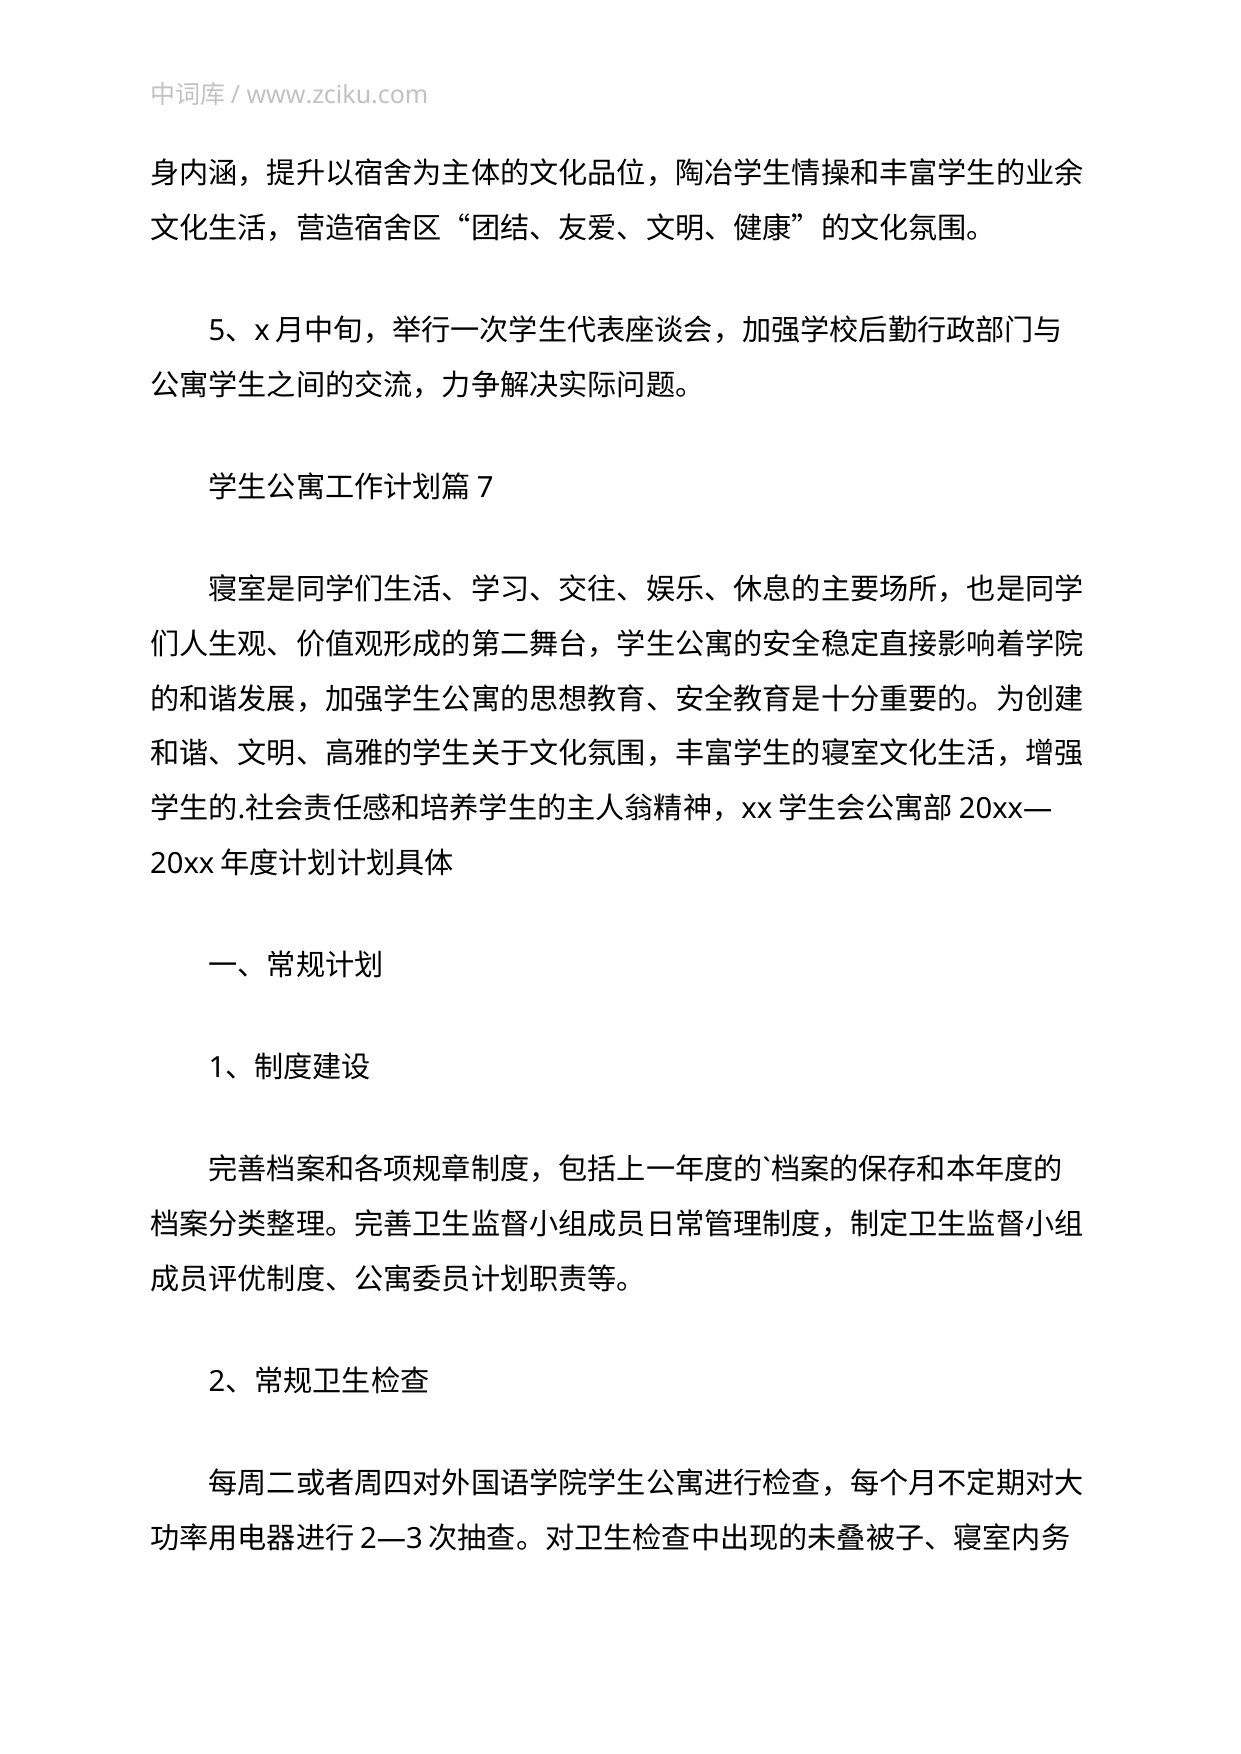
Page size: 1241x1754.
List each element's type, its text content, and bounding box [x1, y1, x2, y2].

text 寝室是同学们生活、学习、交往、娱乐、休息的主要场所，也是同学们人生观、价值观形成的第二舞台，学生公寓的安全稳定直接影响着学院的和谐发展，加强学生公寓的思想教育、安全教育是十分重要的。为创建和谐、文明、高雅的学生关于文化氛围，丰富学生的寝室文化生活，增强学生的.社会责任感和培养学生的主人翁精神，xx学生会公寓部20xx—20xx年度计划计划具体 [150, 565, 1090, 882]
text 2、常规卫生检查 [150, 1357, 1090, 1400]
text 学生公寓工作计划篇7 [150, 463, 1090, 506]
text 1、制度建设 [150, 1044, 1090, 1086]
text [150, 150, 1090, 247]
text 5、x月中旬，举行一次学生代表座谈会，加强学校后勤行政部门与公寓学生之间的交流，力争解决实际问题。 [150, 307, 1090, 404]
text 完善档案和各项规章制度，包括上一年度的`档案的保存和本年度的档案分类整理。完善卫生监督小组成员日常管理制度，制定卫生监督小组成员评优制度、公寓委员计划职责等。 [150, 1146, 1090, 1298]
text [150, 1459, 1090, 1557]
text 一、常规计划 [150, 942, 1090, 984]
